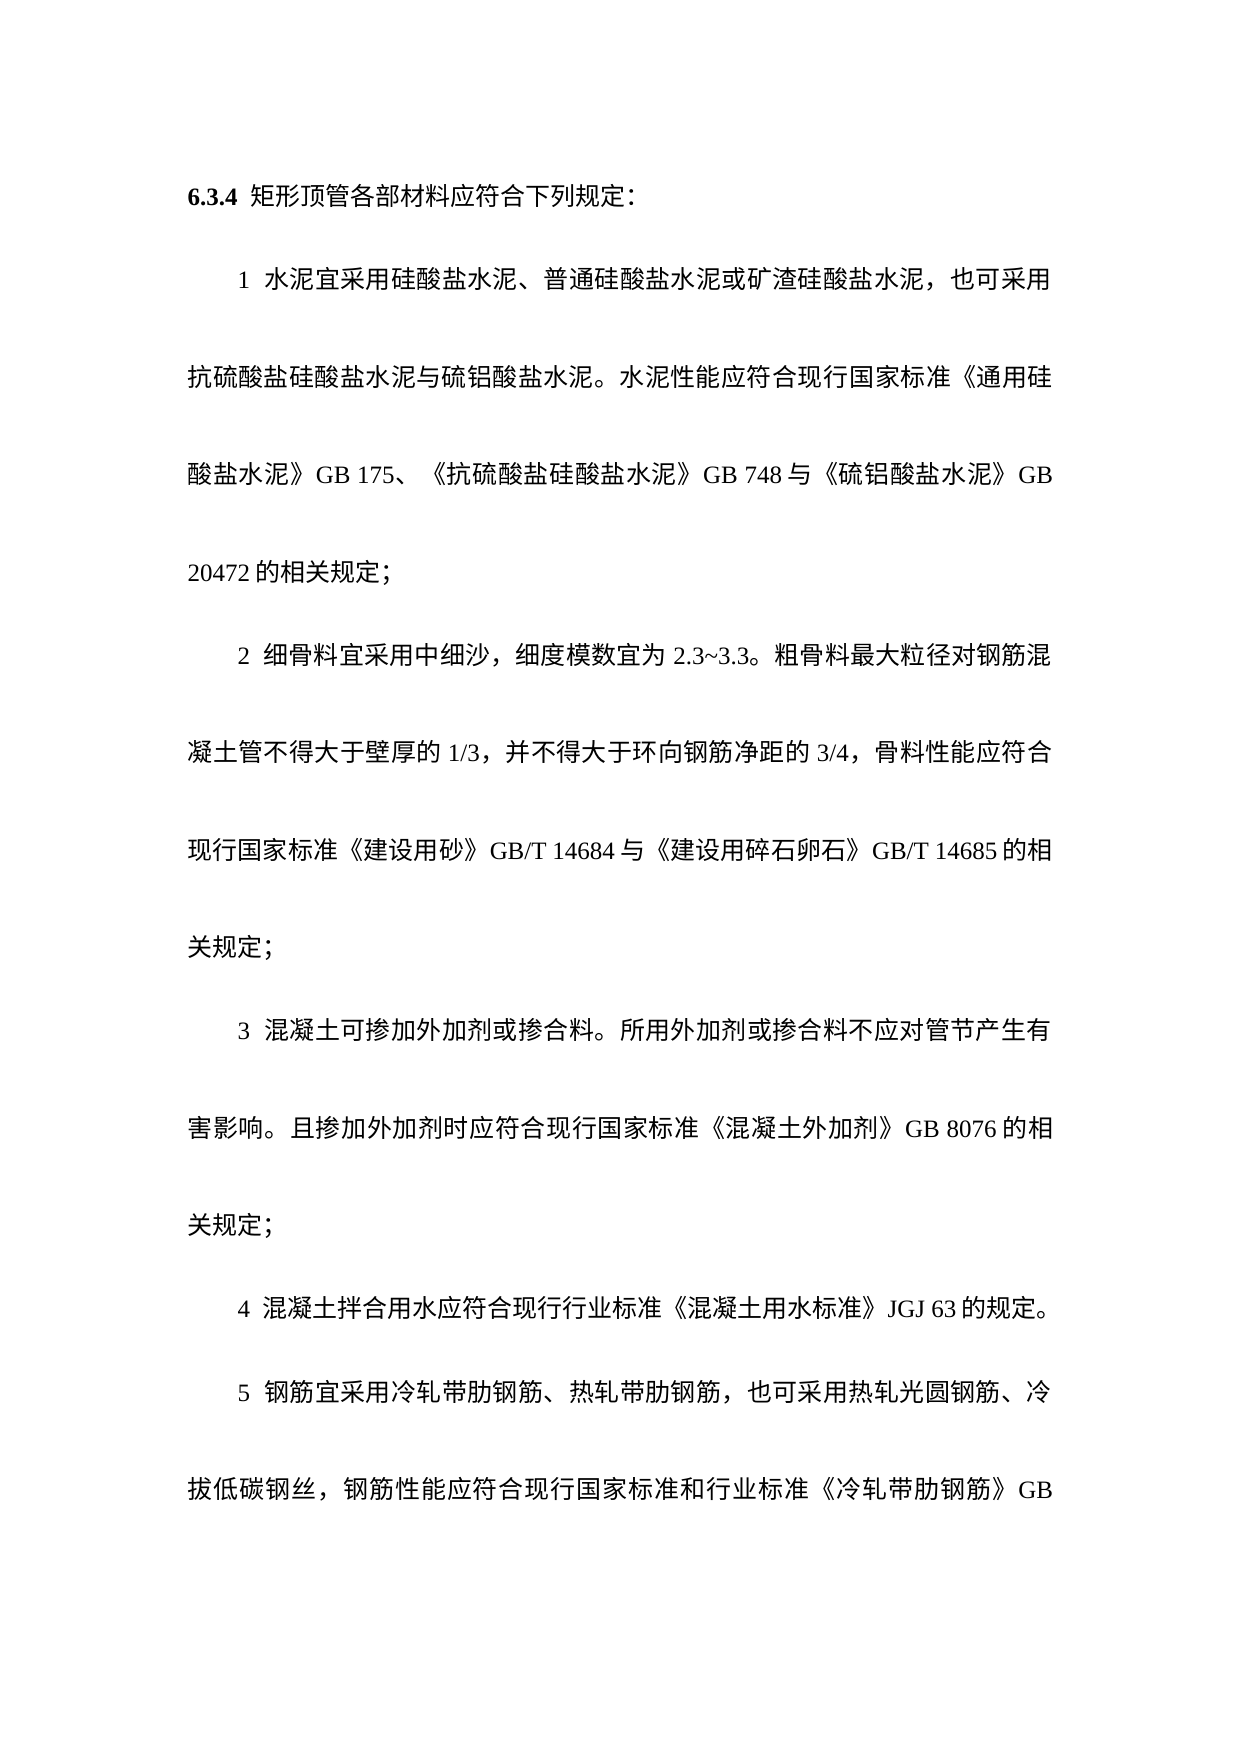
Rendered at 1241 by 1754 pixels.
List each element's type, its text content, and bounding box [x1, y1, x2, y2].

text 3 混凝土可掺加外加剂或掺合料。所用外加剂或掺合料不应对管节产生有害影响。且掺加外加剂时应符合现行国家标准《混凝土外加剂》GB 8076的相关规定； [187, 996, 1053, 1256]
text 1 水泥宜采用硅酸盐水泥、普通硅酸盐水泥或矿渣硅酸盐水泥，也可采用抗硫酸盐硅酸盐水泥与硫铝酸盐水泥。水泥性能应符合现行国家标准《通用硅酸盐水泥》GB 175、《抗硫酸盐硅酸盐水泥》GB 748与《硫铝酸盐水泥》GB 20472的相关规定； [187, 245, 1053, 603]
text 6.3.4 矩形顶管各部材料应符合下列规定： [187, 162, 1053, 227]
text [187, 1358, 1053, 1520]
text 4 混凝土拌合用水应符合现行行业标准《混凝土用水标准》JGJ 63的规定。 [187, 1274, 1053, 1339]
text 2 细骨料宜采用中细沙，细度模数宜为2.3~3.3。粗骨料最大粒径对钢筋混凝土管不得大于壁厚的1/3，并不得大于环向钢筋净距的3/4，骨料性能应符合现行国家标准《建设用砂》GB/T 14684与《建设用碎石卵石》GB/T 14685的相关规定； [187, 621, 1053, 978]
